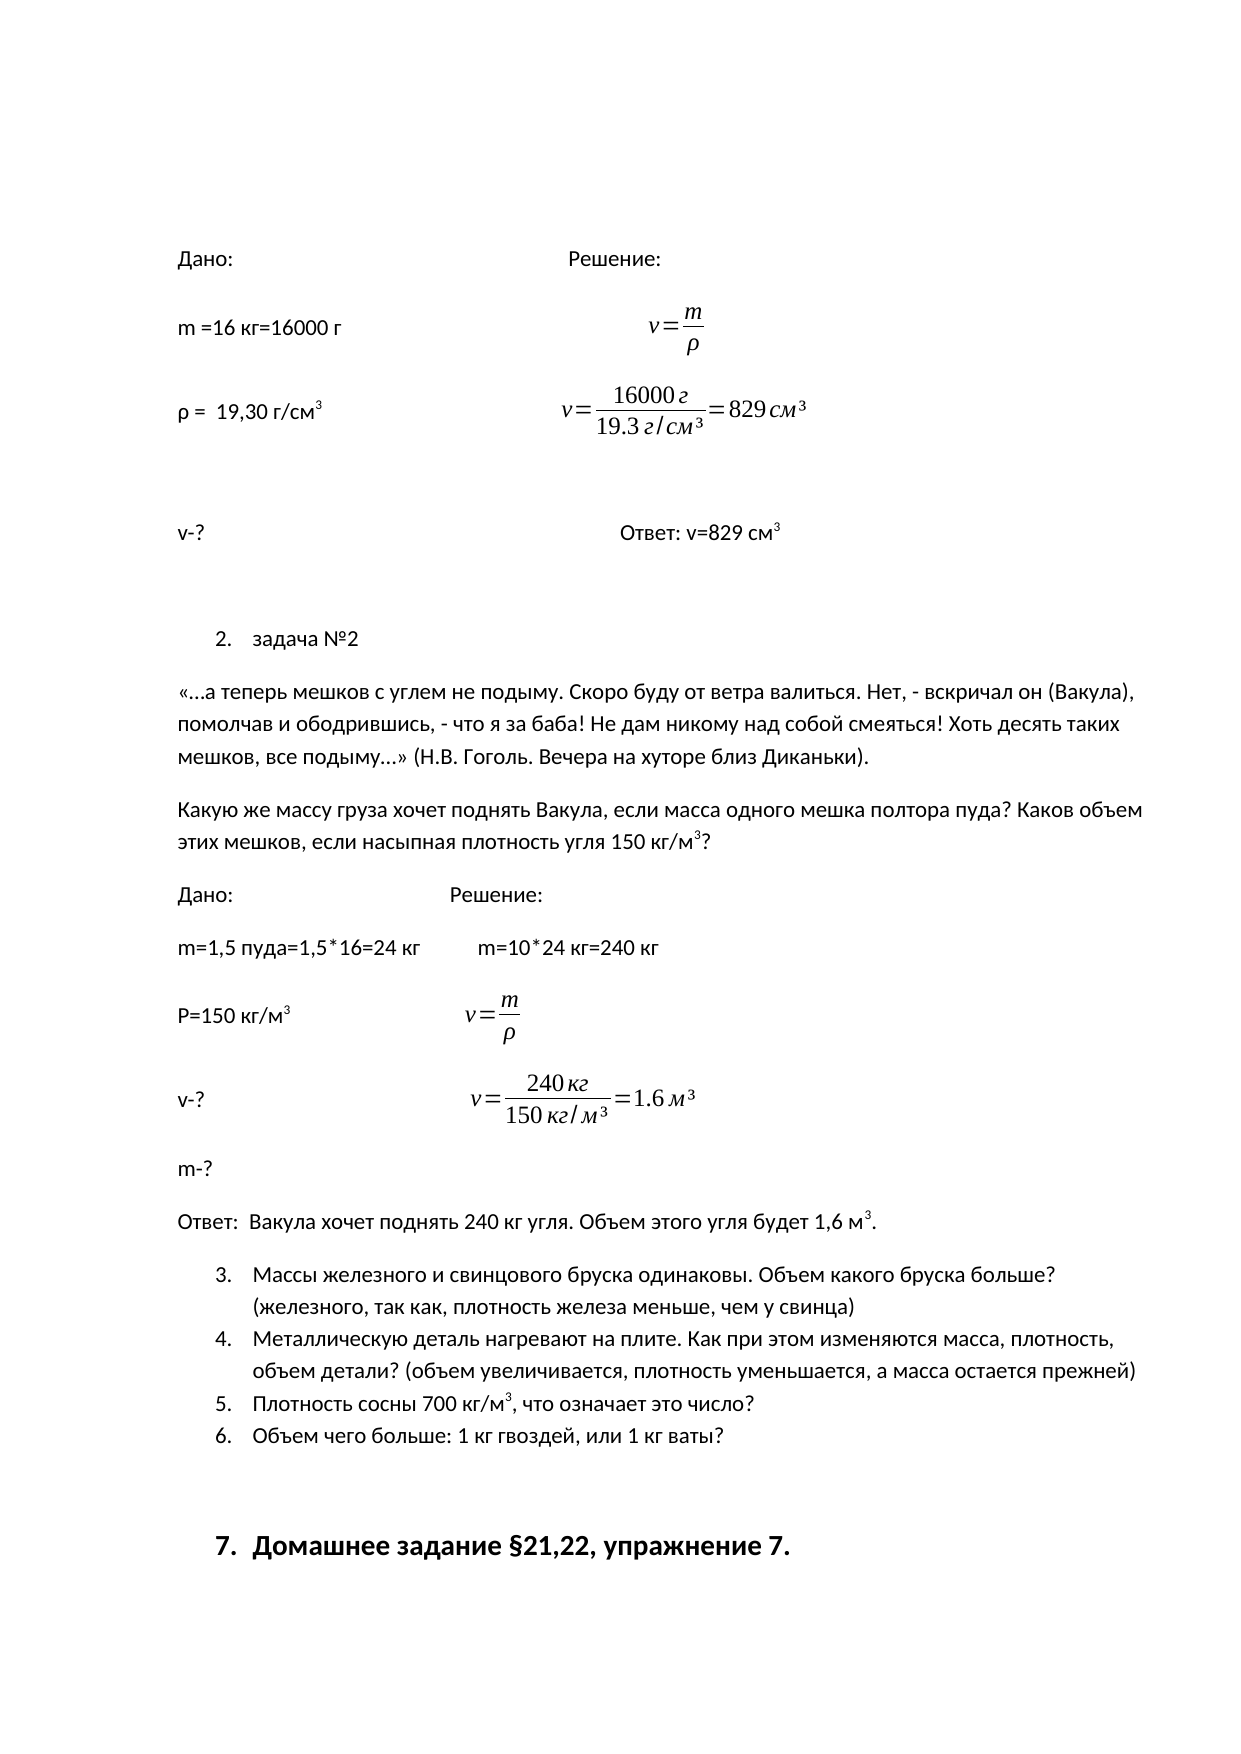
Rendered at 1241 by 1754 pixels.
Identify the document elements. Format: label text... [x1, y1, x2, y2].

text m-? [177, 1154, 1152, 1182]
text Ρ=150 кг/м3 [177, 986, 1152, 1045]
list Металлическую деталь нагревают на плите. Как при этом изменяются масса, плотность, объем детали? (объем увеличивается, плотность уменьшается, а масса остается прежней) [215, 1324, 1152, 1384]
text Ответ: Вакула хочет поднять 240 кг угля. Объем этого угля будет 1,6 м3. [177, 1207, 1152, 1235]
text Дано: Решение: [177, 880, 1152, 908]
text Дано: Решение: [177, 244, 1152, 272]
text «…а теперь мешков с углем не подыму. Скоро буду от ветра валиться. Нет, - вскричал он (Вакула), помолчав и ободрившись, - что я за баба! Не дам никому над собой смеяться! Хоть десять таких мешков, все подыму…» (Н.В. Гоголь. Вечера на хуторе близ Диканьки). [177, 677, 1152, 770]
text m=1,5 пуда=1,5*16=24 кг m=10*24 кг=240 кг [177, 933, 1152, 961]
list задача №2 [215, 624, 1152, 652]
list Объем чего больше: 1 кг гвоздей, или 1 кг ваты? [215, 1421, 1152, 1449]
list Плотность сосны 700 кг/м3, что означает это число? [215, 1389, 1152, 1417]
text v-? [177, 1070, 1152, 1129]
text m =16 кг=16000 г [177, 297, 1152, 356]
text Какую же массу груза хочет поднять Вакула, если масса одного мешка полтора пуда? Каков объем этих мешков, если насыпная плотность угля 150 кг/м3? [177, 795, 1152, 855]
text v-? Ответ: v=829 см3 [177, 518, 1152, 546]
text ρ = 19,30 г/см3 [177, 381, 1152, 440]
list Массы железного и свинцового бруска одинаковы. Объем какого бруска больше?(железного, так как, плотность железа меньше, чем у свинца) [215, 1260, 1152, 1320]
list Домашнее задание §21,22, упражнение 7. [215, 1527, 1152, 1563]
